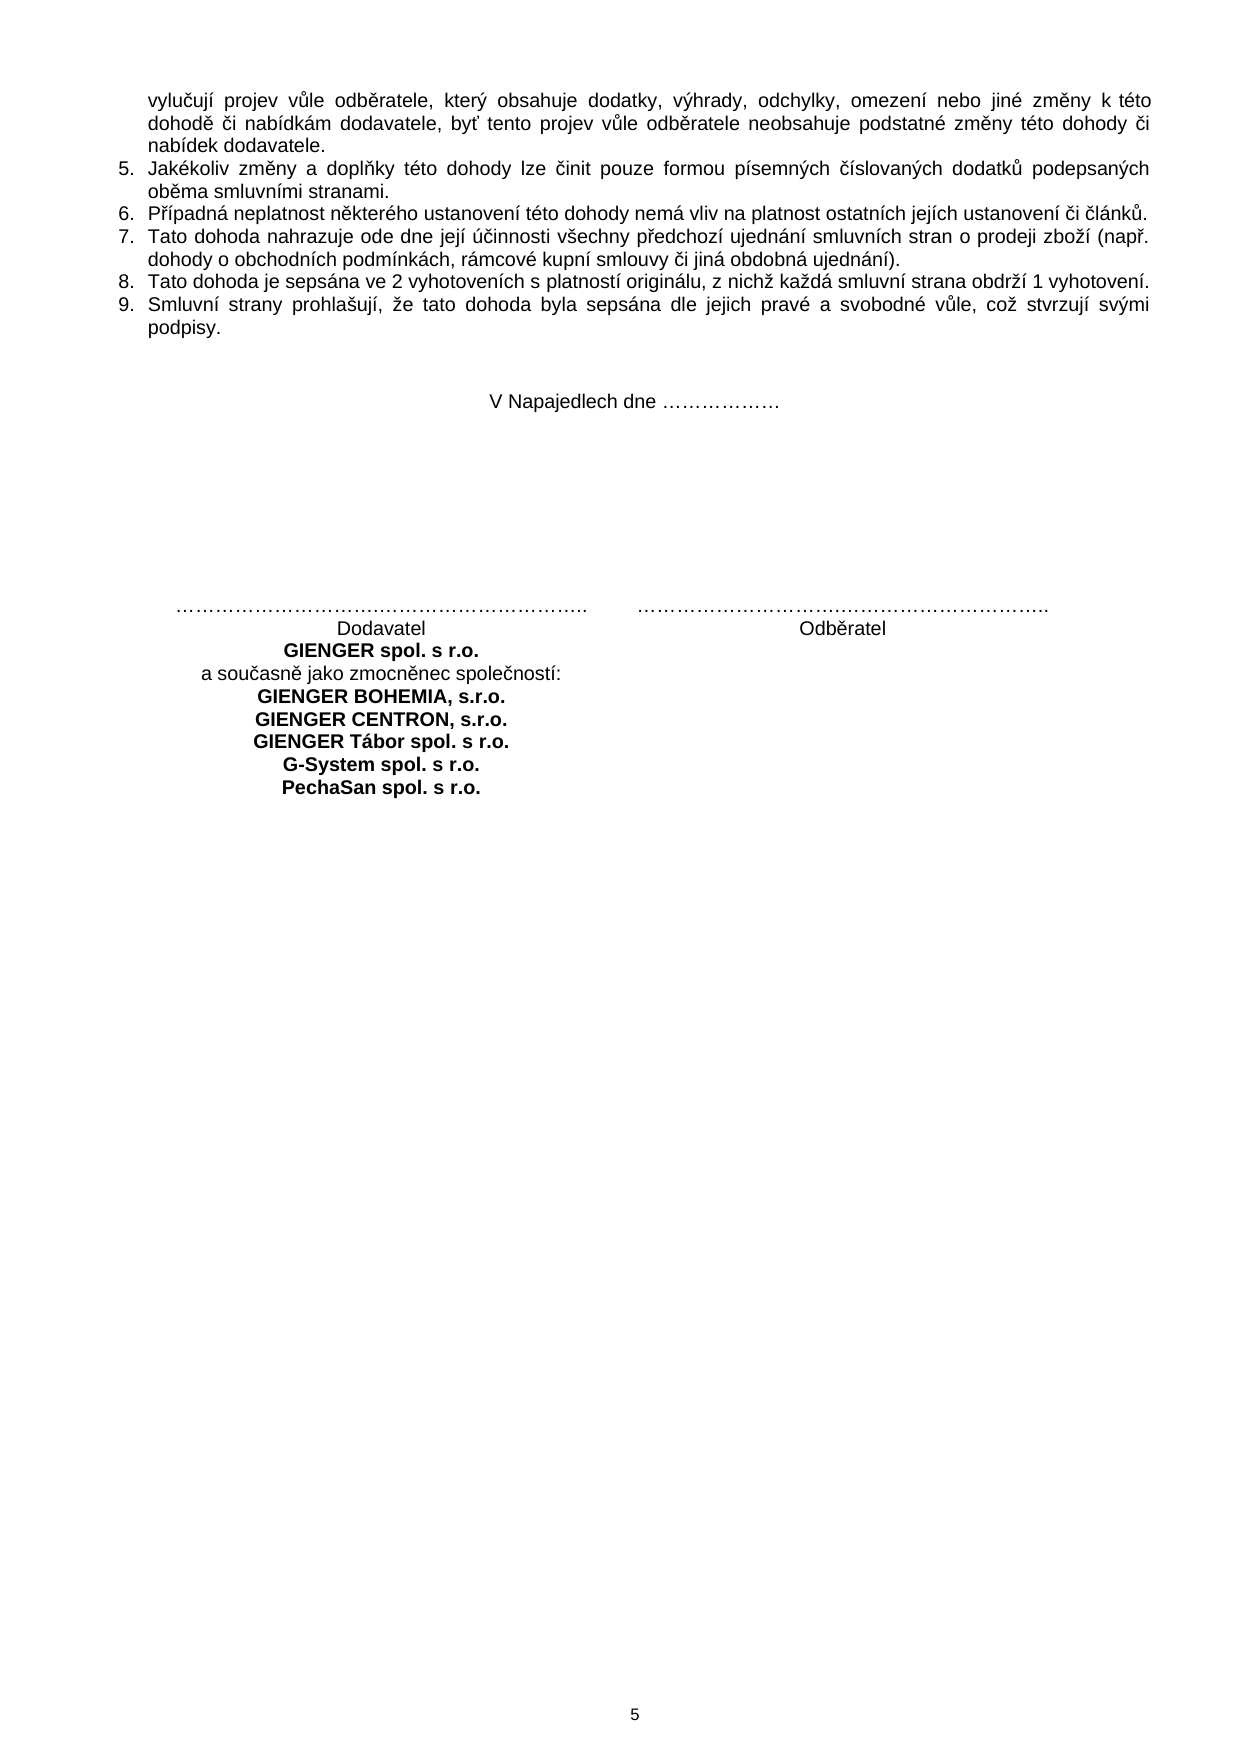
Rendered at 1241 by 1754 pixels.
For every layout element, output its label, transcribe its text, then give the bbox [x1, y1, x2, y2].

text V Napajedlech dne ……………… [118, 389, 1152, 412]
list Případná neplatnost některého ustanovení této dohody nemá vliv na platnost ostatních jejích ustanovení či článků. [118, 202, 1152, 225]
list Jakékoliv změny a doplňky této dohody lze činit pouze formou písemných číslovaných dodatků podepsaných oběma smluvními stranami. [118, 157, 1152, 202]
table_header ………………………….………………………….. Odběratel [599, 594, 1087, 798]
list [118, 89, 1152, 157]
list Smluvní strany prohlašují, že tato dohoda byla sepsána dle jejich pravé a svobodné vůle, což stvrzují svými podpisy. [118, 293, 1152, 338]
list Tato dohoda je sepsána ve 2 vyhotoveních s platností originálu, z nichž každá smluvní strana obdrží 1 vyhotovení. [118, 270, 1152, 293]
list Tato dohoda nahrazuje ode dne její účinnosti všechny předchozí ujednání smluvních stran o prodeji zboží (např. dohody o obchodních podmínkách, rámcové kupní smlouvy či jiná obdobná ujednání). [118, 225, 1152, 270]
table_header ………………………….………………………….. Dodavatel GIENGER spol. s r.o. a současně jako zmocněnec společností: GIENGER BOHEMIA, s.r.o. GIENGER CENTRON, s.r.o. GIENGER Tábor spol. s r.o. G-System spol. s r.o. PechaSan spol. s r.o. [164, 594, 599, 798]
